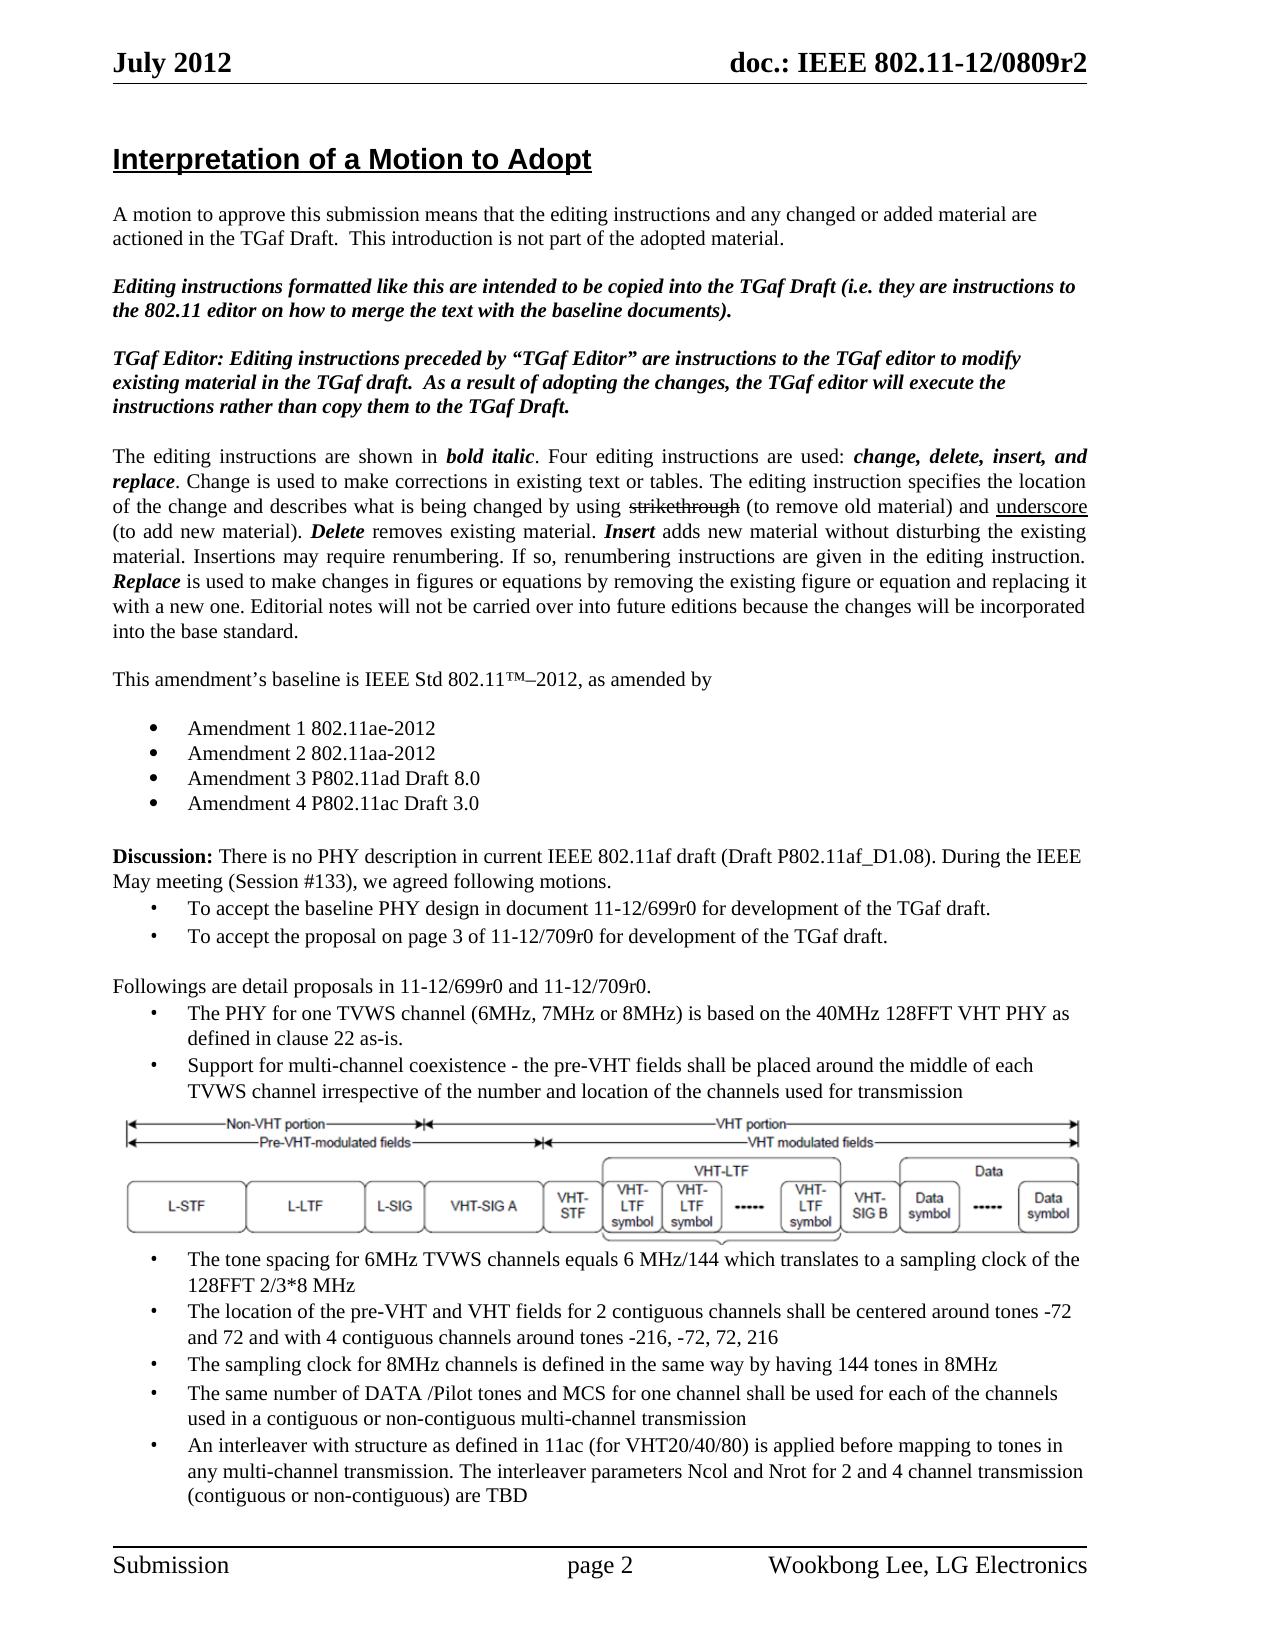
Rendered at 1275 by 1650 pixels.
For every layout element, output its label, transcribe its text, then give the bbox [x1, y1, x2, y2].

text Followings are detail proposals in 11-12/699r0 and 11-12/709r0. [112, 973, 1087, 998]
text Editing instructions formatted like this are intended to be copied into the TGaf Draft (i.e. they are instructions to the 802.11 editor on how to merge the text with the baseline documents). [112, 274, 1087, 322]
list Amendment 4 P802.11ac Draft 3.0 [150, 790, 1087, 815]
text TGaf Editor: Editing instructions preceded by “TGaf Editor” are instructions to the TGaf editor to modify existing material in the TGaf draft. As a result of adopting the changes, the TGaf editor will execute the instructions rather than copy them to the TGaf Draft. [112, 346, 1087, 418]
picture [112, 1102, 1088, 1245]
list Amendment 1 802.11ae-2012 [150, 715, 1087, 740]
text This amendment’s baseline is IEEE Std 802.11™–2012, as amended by [112, 667, 1087, 691]
text The editing instructions are shown in bold italic. Four editing instructions are used: change, delete, insert, and replace. Change is used to make corrections in existing text or tables. The editing instruction specifies the location of the change and describes what is being changed by using strikethrough (to remove old material) and underscore (to add new material). Delete removes existing material. Insert adds new material without disturbing the existing material. Insertions may require renumbering. If so, renumbering instructions are given in the editing instruction. Replace is used to make changes in figures or equations by removing the existing figure or equation and replacing it with a new one. Editorial notes will not be carried over into future editions because the changes will be incorporated into the base standard. [112, 443, 1087, 643]
text A motion to approve this submission means that the editing instructions and any changed or added material are actioned in the TGaf Draft. This introduction is not part of the adopted material. [112, 202, 1087, 250]
text Discussion: There is no PHY description in current IEEE 802.11af draft (Draft P802.11af_D1.08). During the IEEE May meeting (Session #133), we agreed following motions. [112, 844, 1087, 893]
list The sampling clock for 8MHz channels is defined in the same way by having 144 tones in 8MHz [150, 1349, 1087, 1378]
list The tone spacing for 6MHz TVWS channels equals 6 MHz/144 which translates to a sampling clock of the 128FFT 2/3*8 MHz [150, 1245, 1087, 1297]
list The same number of DATA /Pilot tones and MCS for one channel shall be used for each of the channels used in a contiguous or non-contiguous multi-channel transmission [150, 1378, 1087, 1430]
list An interleaver with structure as defined in 11ac (for VHT20/40/80) is applied before mapping to tones in any multi-channel transmission. The interleaver parameters Ncol and Nrot for 2 and 4 channel transmission (contiguous or non-contiguous) are TBD [150, 1430, 1087, 1507]
list Amendment 2 802.11aa-2012 [150, 740, 1087, 765]
list The location of the pre-VHT and VHT fields for 2 contiguous channels shall be centered around tones -72 and 72 and with 4 contiguous channels around tones -216, -72, 72, 216 [150, 1297, 1087, 1349]
list To accept the proposal on page 3 of 11-12/709r0 for development of the TGaf draft. [150, 921, 1087, 949]
list To accept the baseline PHY design in document 11-12/699r0 for development of the TGaf draft. [150, 893, 1087, 921]
list Amendment 3 P802.11ad Draft 8.0 [150, 765, 1087, 790]
subtitle Interpretation of a Motion to Adopt [112, 142, 1087, 175]
list The PHY for one TVWS channel (6MHz, 7MHz or 8MHz) is based on the 40MHz 128FFT VHT PHY as defined in clause 22 as-is. [150, 998, 1087, 1050]
list Support for multi-channel coexistence - the pre-VHT fields shall be placed around the middle of each TVWS channel irrespective of the number and location of the channels used for transmission [150, 1050, 1087, 1102]
